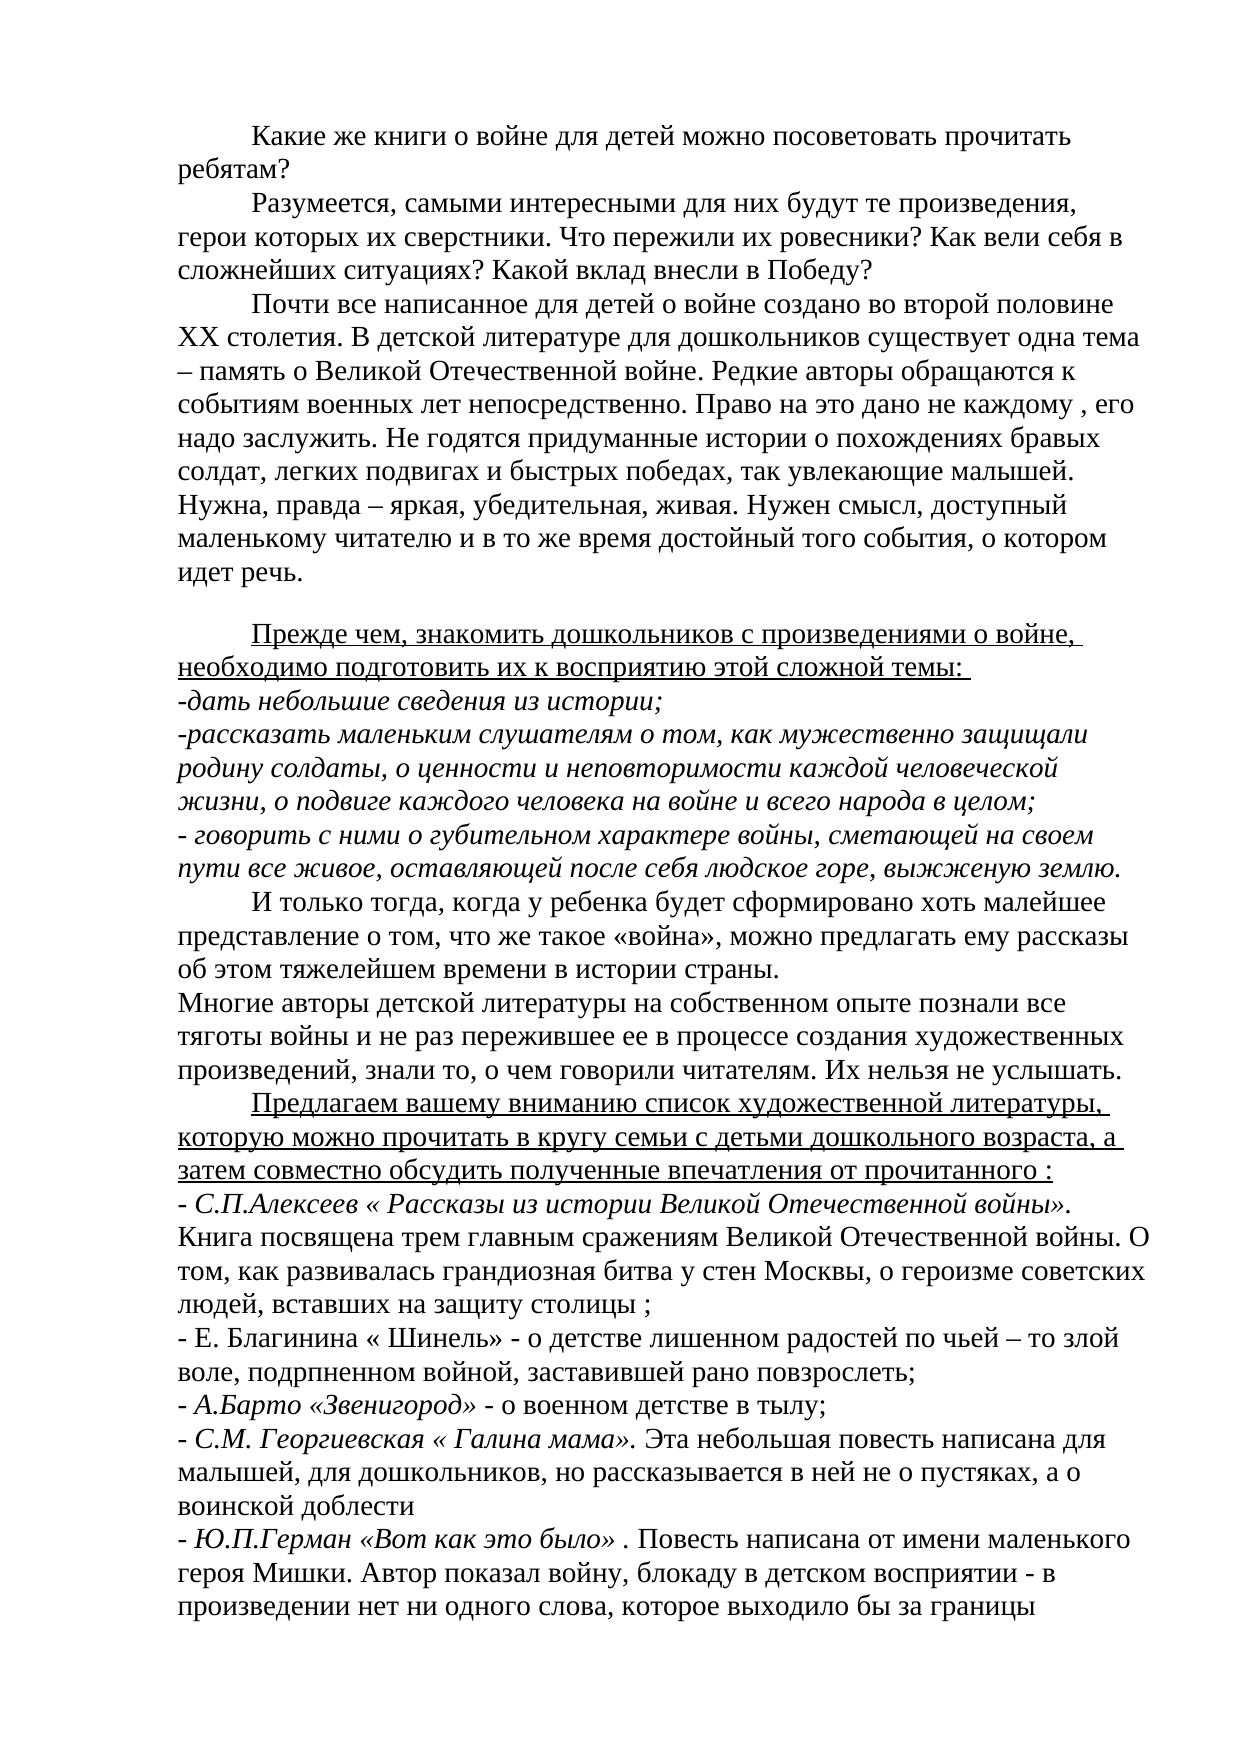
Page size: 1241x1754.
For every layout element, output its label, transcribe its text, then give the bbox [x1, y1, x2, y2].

text Почти все написанное для детей о войне создано во второй половине ХХ столетия. В детской литературе для дошкольников существует одна тема – память о Великой Отечественной войне. Редкие авторы обращаются к событиям военных лет непосредственно. Право на это дано не каждому , его надо заслужить. Не годятся придуманные истории о похождениях бравых солдат, легких подвигах и быстрых победах, так увлекающие малышей. Нужна, правда – яркая, убедительная, живая. Нужен смысл, доступный маленькому читателю и в то же время достойный того события, о котором идет речь. [177, 286, 1152, 616]
text И только тогда, когда у ребенка будет сформировано хоть малейшее представление о том, что же такое «война», можно предлагать ему рассказы об этом тяжелейшем времени в истории страны. Многие авторы детской литературы на собственном опыте познали все тяготы войны и не раз пережившее ее в процессе создания художественных произведений, знали то, о чем говорили читателям. Их нельзя не услышать. [177, 884, 1152, 1085]
text Какие же книги о войне для детей можно посоветовать прочитать ребятам? [177, 118, 1152, 185]
text Разумеется, самыми интересными для них будут те произведения, герои которых их сверстники. Что пережили их ровесники? Как вели себя в сложнейших ситуациях? Какой вклад внесли в Победу? [177, 185, 1152, 286]
text Прежде чем, знакомить дошкольников с произведениями о войне, необходимо подготовить их к восприятию этой сложной темы: -дать небольшие сведения из истории; -рассказать маленьким слушателям о том, как мужественно защищали родину солдаты, о ценности и неповторимости каждой человеческой жизни, о подвиге каждого человека на войне и всего народа в целом; - говорить с ними о губительном характере войны, сметающей на своем пути все живое, оставляющей после себя людское горе, выжженую землю. [177, 616, 1152, 884]
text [177, 1085, 1152, 1622]
